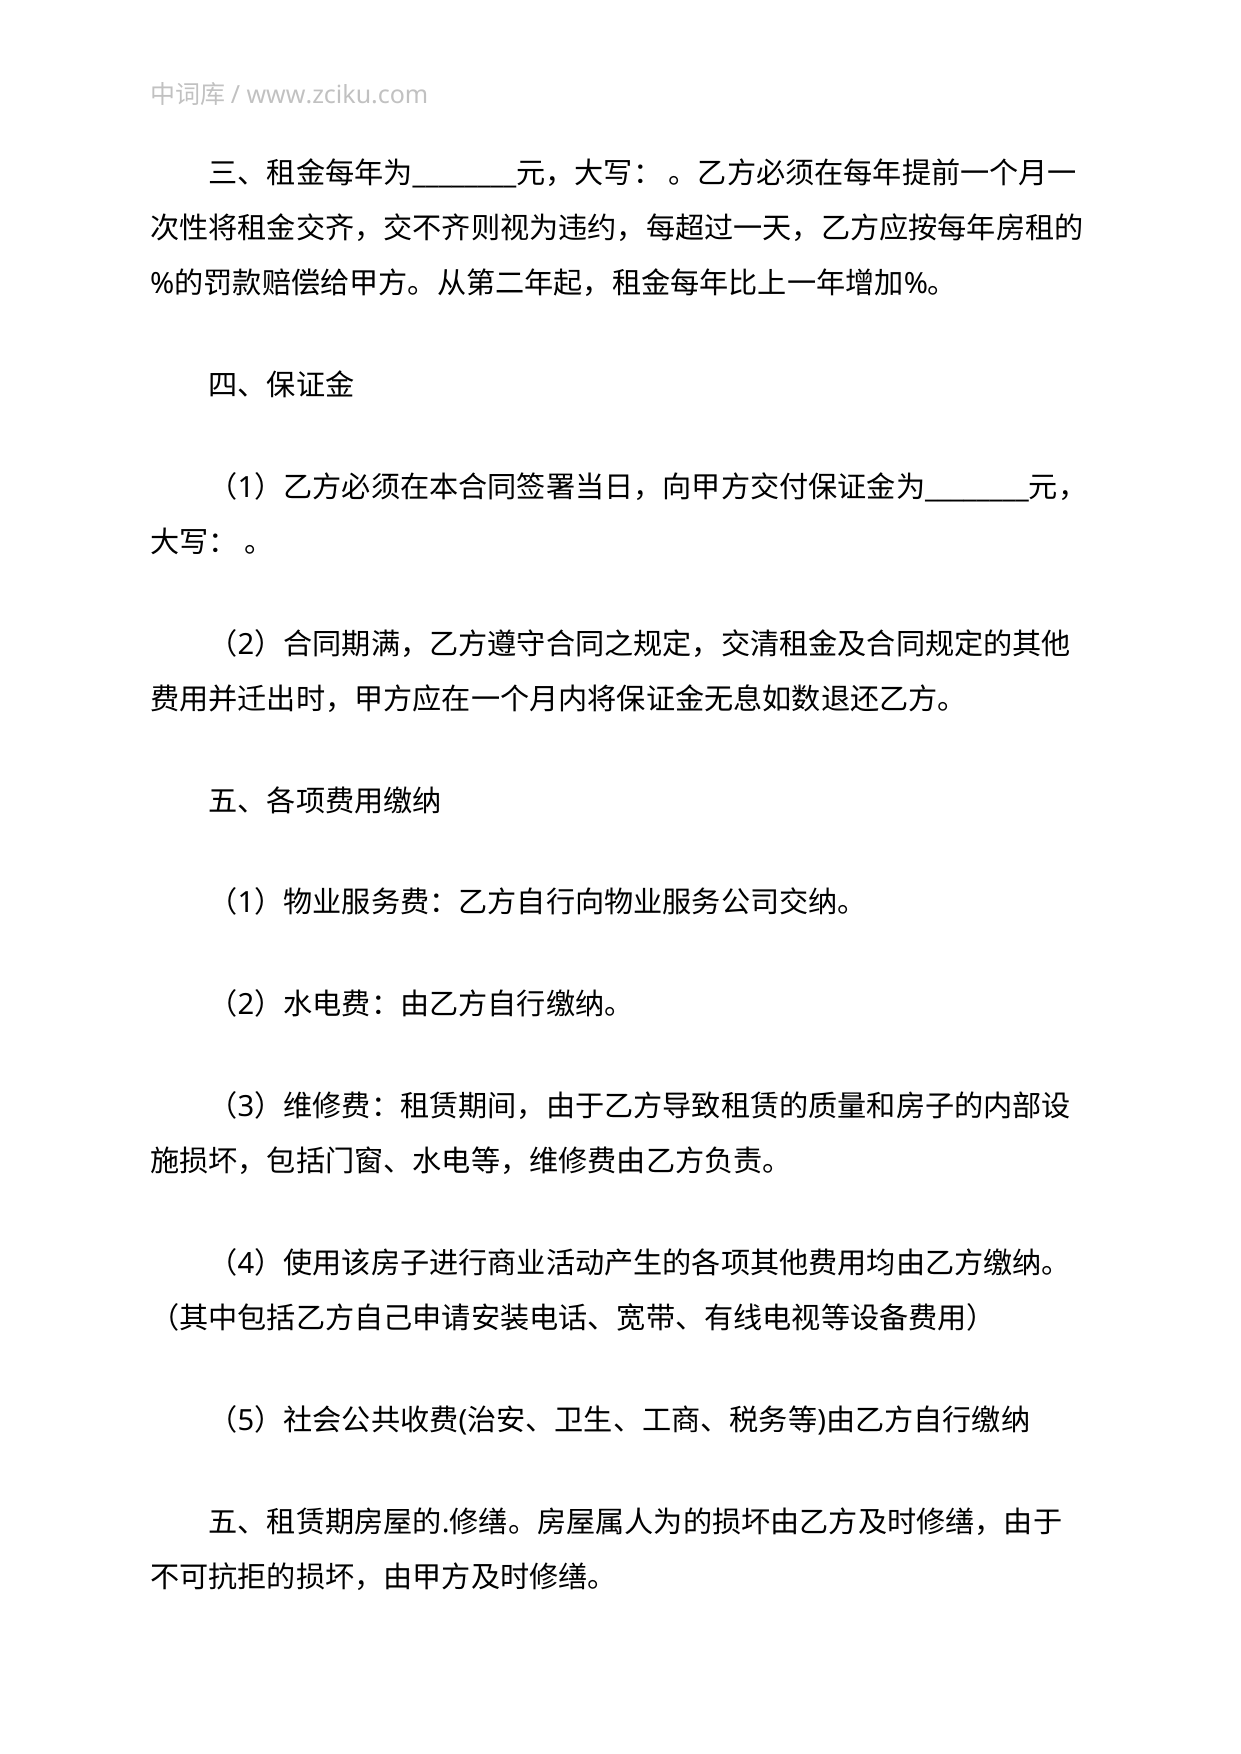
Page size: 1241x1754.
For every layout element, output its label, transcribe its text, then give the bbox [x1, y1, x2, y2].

text （3）维修费：租赁期间，由于乙方导致租赁的质量和房子的内部设施损坏，包括门窗、水电等，维修费由乙方负责。 [150, 1083, 1090, 1180]
text （5）社会公共收费(治安、卫生、工商、税务等)由乙方自行缴纳 [150, 1396, 1090, 1439]
text （1）物业服务费：乙方自行向物业服务公司交纳。 [150, 879, 1090, 921]
text 四、保证金 [150, 362, 1090, 404]
text 三、租金每年为________元，大写： 。乙方必须在每年提前一个月一次性将租金交齐，交不齐则视为违约，每超过一天，乙方应按每年房租的 %的罚款赔偿给甲方。从第二年起，租金每年比上一年增加%。 [150, 150, 1090, 302]
text 五、租赁期房屋的.修缮。房屋属人为的损坏由乙方及时修缮，由于不可抗拒的损坏，由甲方及时修缮。 [150, 1498, 1090, 1596]
text （4）使用该房子进行商业活动产生的各项其他费用均由乙方缴纳。（其中包括乙方自己申请安装电话、宽带、有线电视等设备费用） [150, 1240, 1090, 1337]
text （2）水电费：由乙方自行缴纳。 [150, 981, 1090, 1023]
text （1）乙方必须在本合同签署当日，向甲方交付保证金为________元，大写： 。 [150, 464, 1090, 561]
text 五、各项费用缴纳 [150, 777, 1090, 819]
text （2）合同期满，乙方遵守合同之规定，交清租金及合同规定的其他费用并迁出时，甲方应在一个月内将保证金无息如数退还乙方。 [150, 620, 1090, 718]
